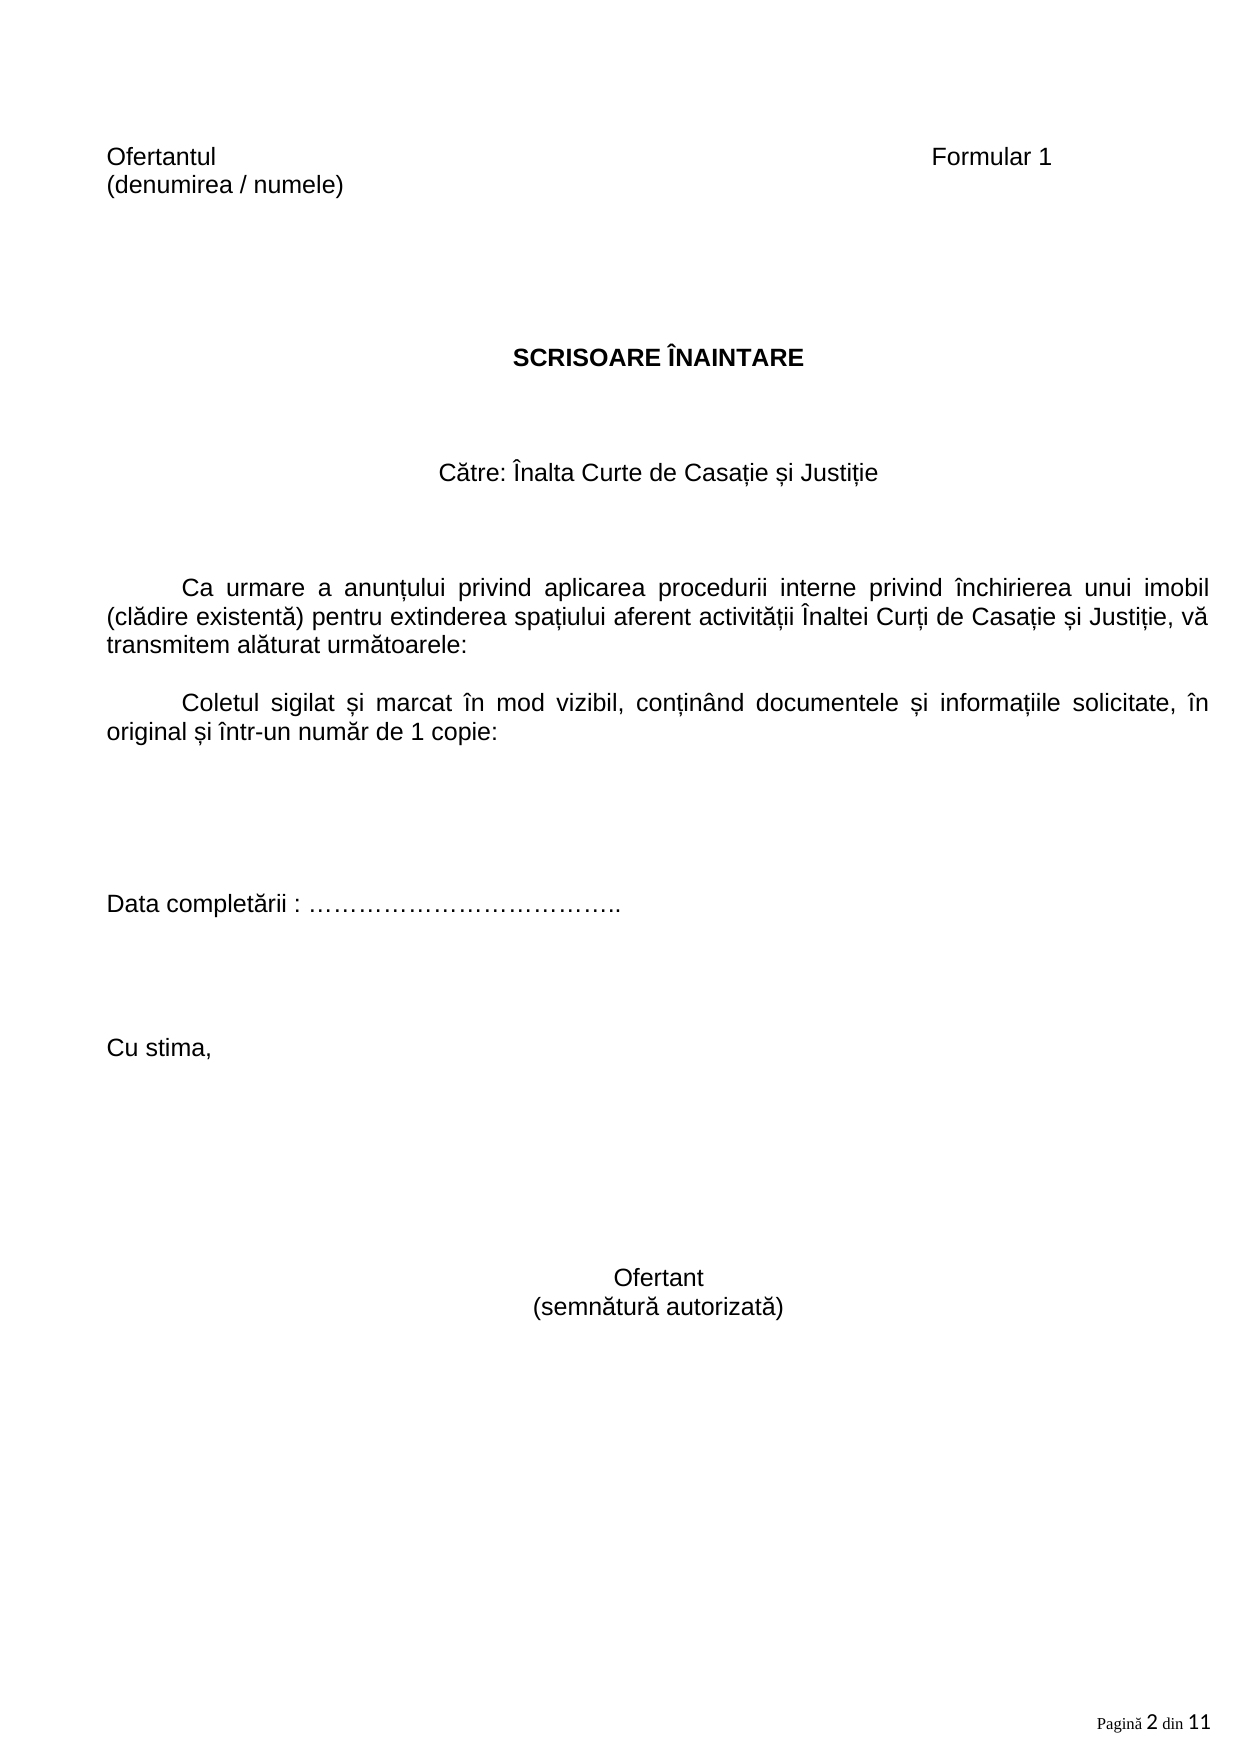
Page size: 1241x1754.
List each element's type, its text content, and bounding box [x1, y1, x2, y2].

text (semnătură autorizată) [106, 1292, 1211, 1320]
text (denumirea / numele) [106, 170, 1211, 199]
text Ofertantul Formular 1 [106, 142, 1211, 170]
text Data completării : ……………………………….. [106, 889, 1211, 918]
text Coletul sigilat și marcat în mod vizibil, conținând documentele și informațiile solicitate, în original și într-un număr de 1 copie: [106, 688, 1211, 745]
text Cu stima, [106, 1033, 1211, 1062]
text Ofertant [106, 1263, 1211, 1292]
text Ca urmare a anunțului privind aplicarea procedurii interne privind închirierea unui imobil (clădire existentă) pentru extinderea spațiului aferent activității Înaltei Curți de Casație și Justiție, vă transmitem alăturat următoarele: [106, 573, 1211, 659]
text Către: Înalta Curte de Casație și Justiție [106, 458, 1211, 487]
text SCRISOARE ÎNAINTARE [106, 343, 1211, 372]
